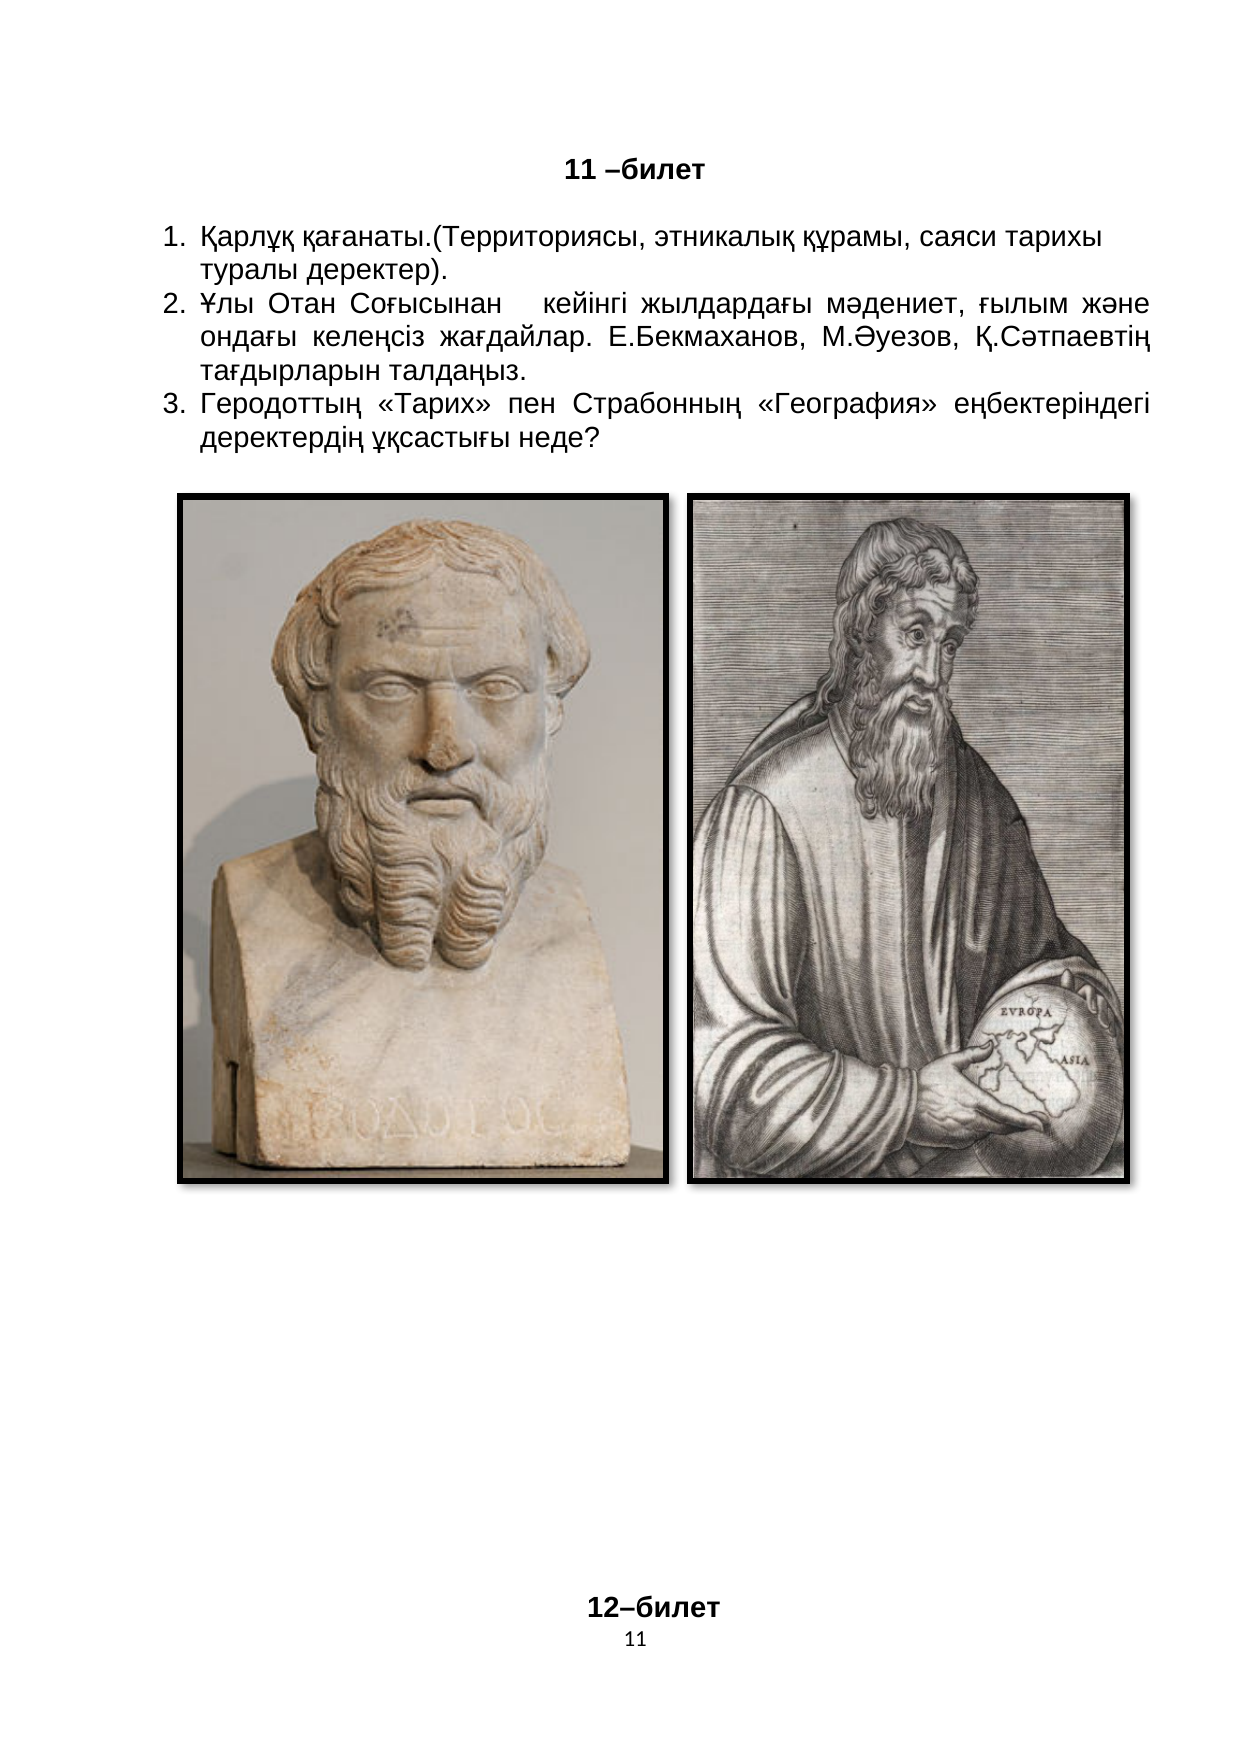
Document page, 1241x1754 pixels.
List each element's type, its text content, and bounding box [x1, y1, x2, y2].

picture [183, 500, 663, 1178]
list Геродоттың «Тарих» пен Страбонның «География» еңбектеріндегі деректердің ұқсастығы неде? [162, 386, 1152, 453]
text 12–билет [156, 1591, 1152, 1624]
picture [693, 500, 1124, 1178]
text 11 –билет [118, 152, 1152, 185]
list Қарлұқ қағанаты.(Территориясы, этникалық құрамы, саяси тарихы туралы деректер). [162, 219, 1152, 286]
list Ұлы Отан Соғысынан кейінгі жылдардағы мәдениет, ғылым және ондағы келеңсіз жағдайлар. Е.Бекмаханов, М.Әуезов, Қ.Сәтпаевтің тағдырларын талдаңыз. [162, 286, 1152, 386]
